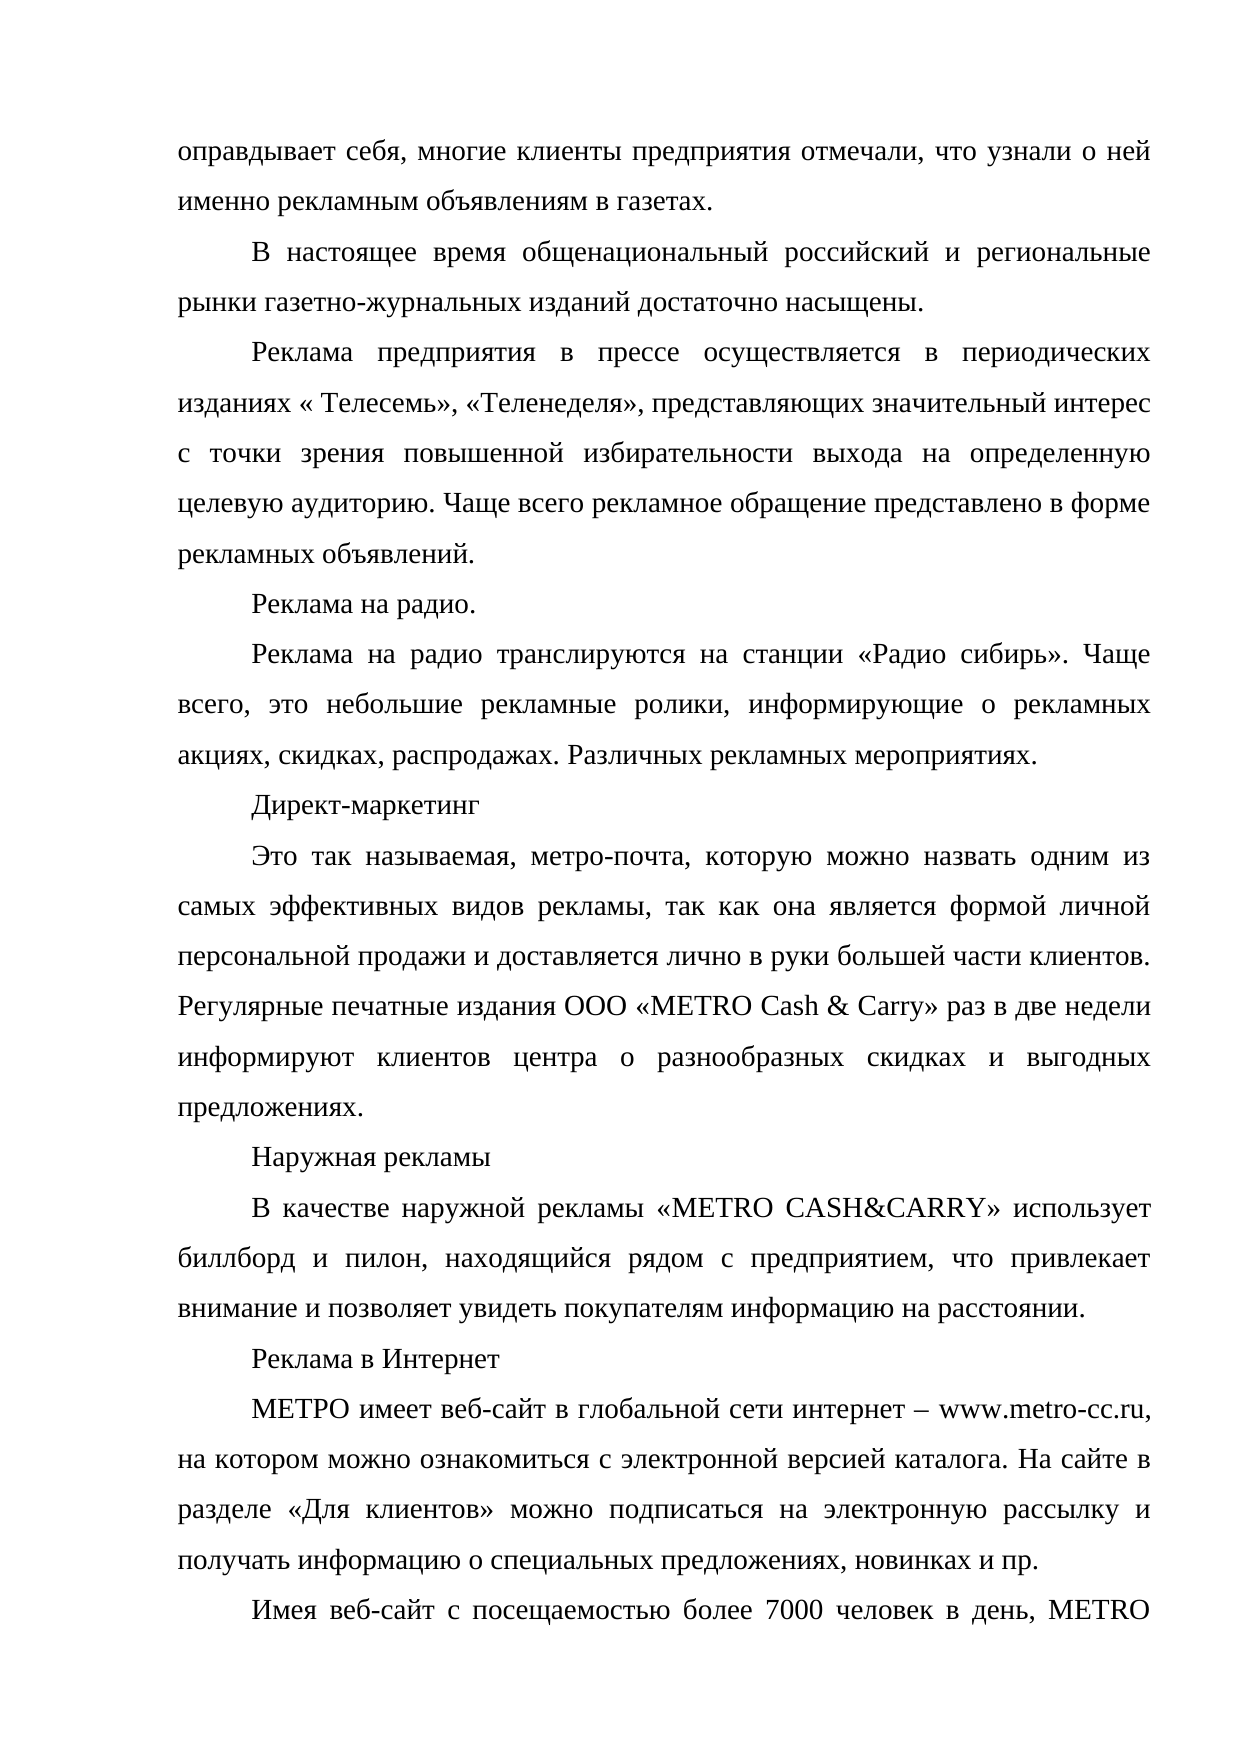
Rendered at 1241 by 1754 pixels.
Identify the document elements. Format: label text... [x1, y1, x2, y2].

text В качестве наружной рекламы «METRO CASH&CARRY» использует биллборд и пилон, находящийся рядом с предприятием, что привлекает внимание и позволяет увидеть покупателям информацию на расстоянии. [177, 1190, 1152, 1324]
text Реклама на радио транслируются на станции «Радио сибирь». Чаще всего, это небольшие рекламные ролики, информирующие о рекламных акциях, скидках, распродажах. Различных рекламных мероприятиях. [177, 636, 1152, 771]
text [177, 133, 1152, 217]
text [177, 1592, 1152, 1626]
text Реклама в Интернет [177, 1341, 1152, 1374]
text Реклама предприятия в прессе осуществляется в периодических изданиях « Телесемь», «Теленеделя», представляющих значительный интерес с точки зрения повышенной избирательности выхода на определенную целевую аудиторию. Чаще всего рекламное обращение представлено в форме рекламных объявлений. [177, 334, 1152, 569]
text В настоящее время общенациональный российский и региональные рынки газетно-журнальных изданий достаточно насыщены. [177, 234, 1152, 318]
text Это так называемая, метро-почта, которую можно назвать одним из самых эффективных видов рекламы, так как она является формой личной персональной продажи и доставляется лично в руки большей части клиентов. Регулярные печатные издания ООО «METRO Cash & Carry» раз в две недели информируют клиентов центра о разнообразных скидках и выгодных предложениях. [177, 838, 1152, 1123]
text Реклама на радио. [177, 586, 1152, 619]
text Директ-маркетинг [177, 787, 1152, 821]
text МЕТРО имеет веб-сайт в глобальной сети интернет – www.metro-cc.ru, на котором можно ознакомиться с электронной версией каталога. На сайте в разделе «Для клиентов» можно подписаться на электронную рассылку и получать информацию о специальных предложениях, новинках и пр. [177, 1391, 1152, 1576]
text Наружная рекламы [177, 1139, 1152, 1173]
